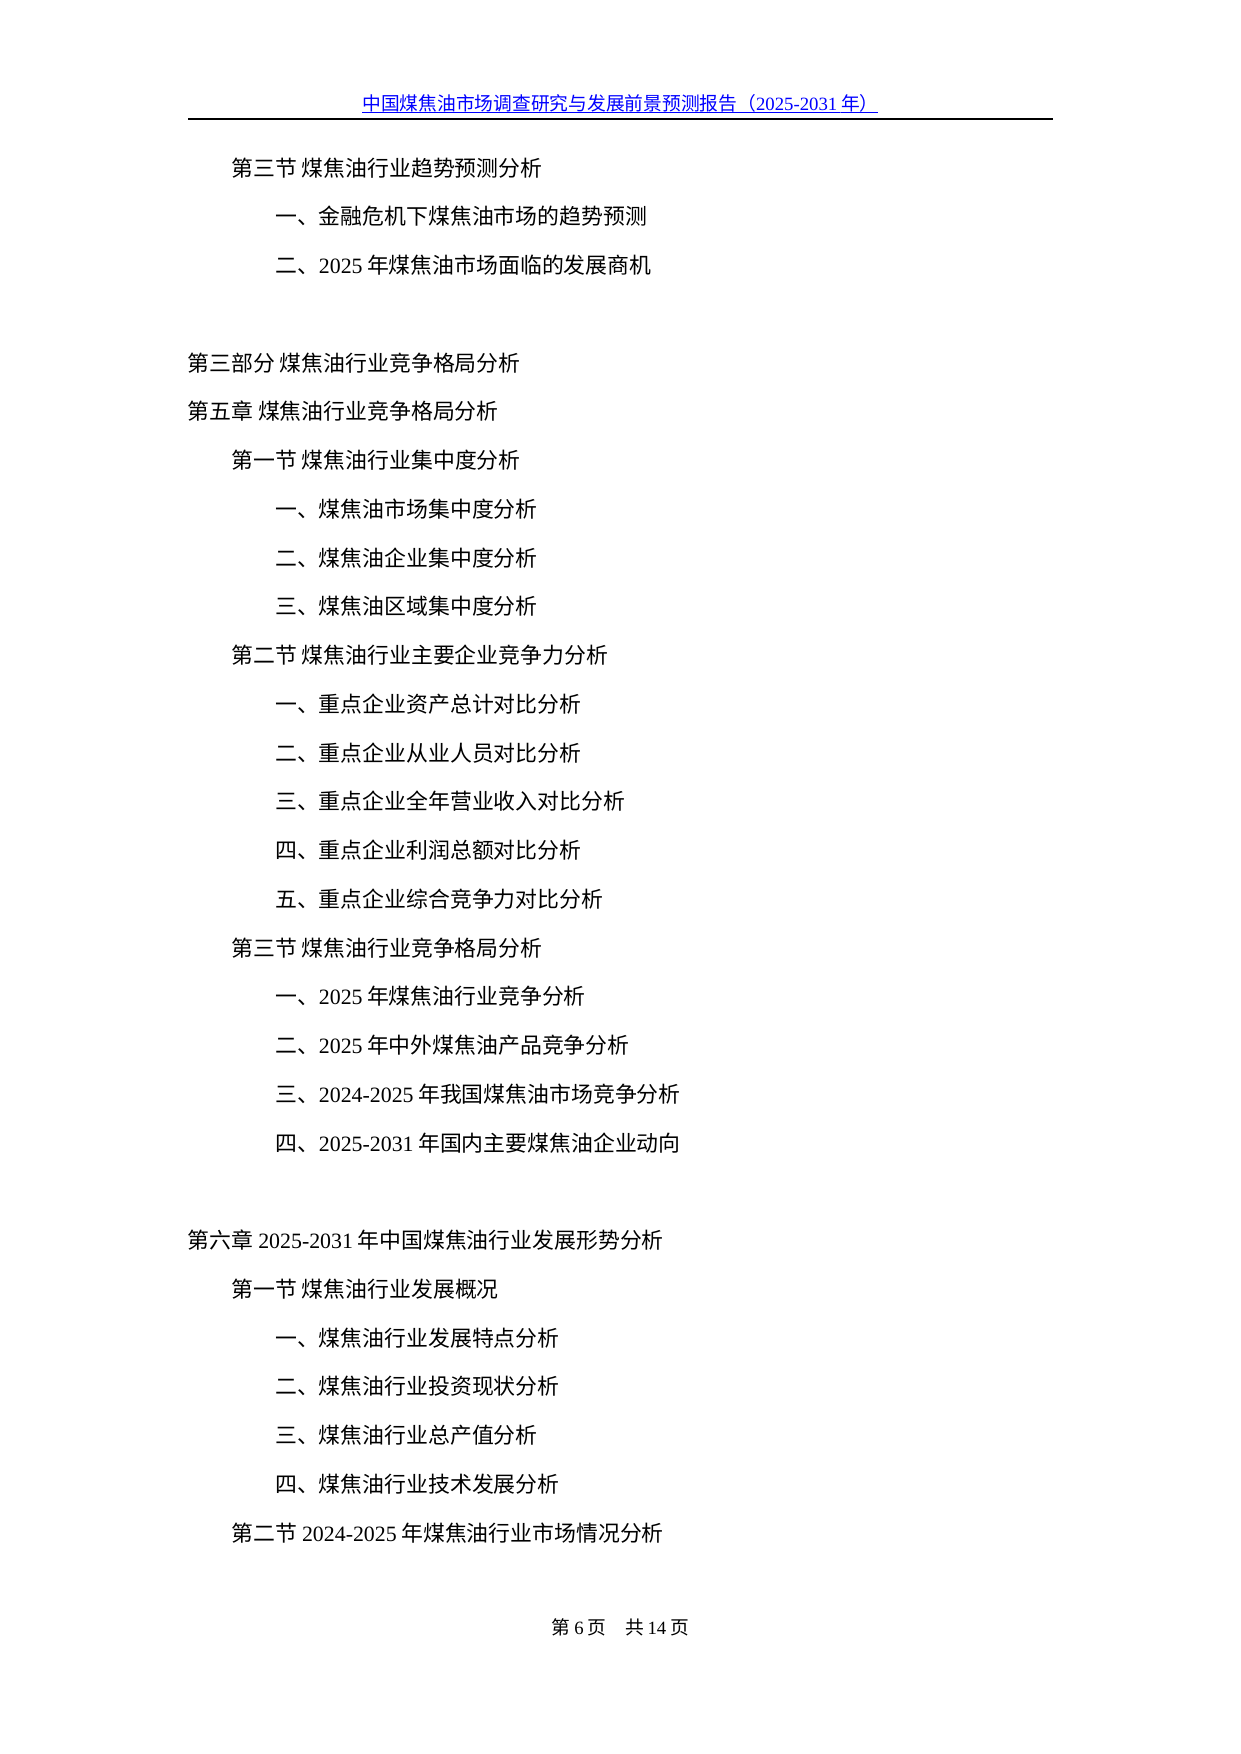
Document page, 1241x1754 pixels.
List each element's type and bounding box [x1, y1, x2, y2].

text [187, 150, 1053, 1548]
